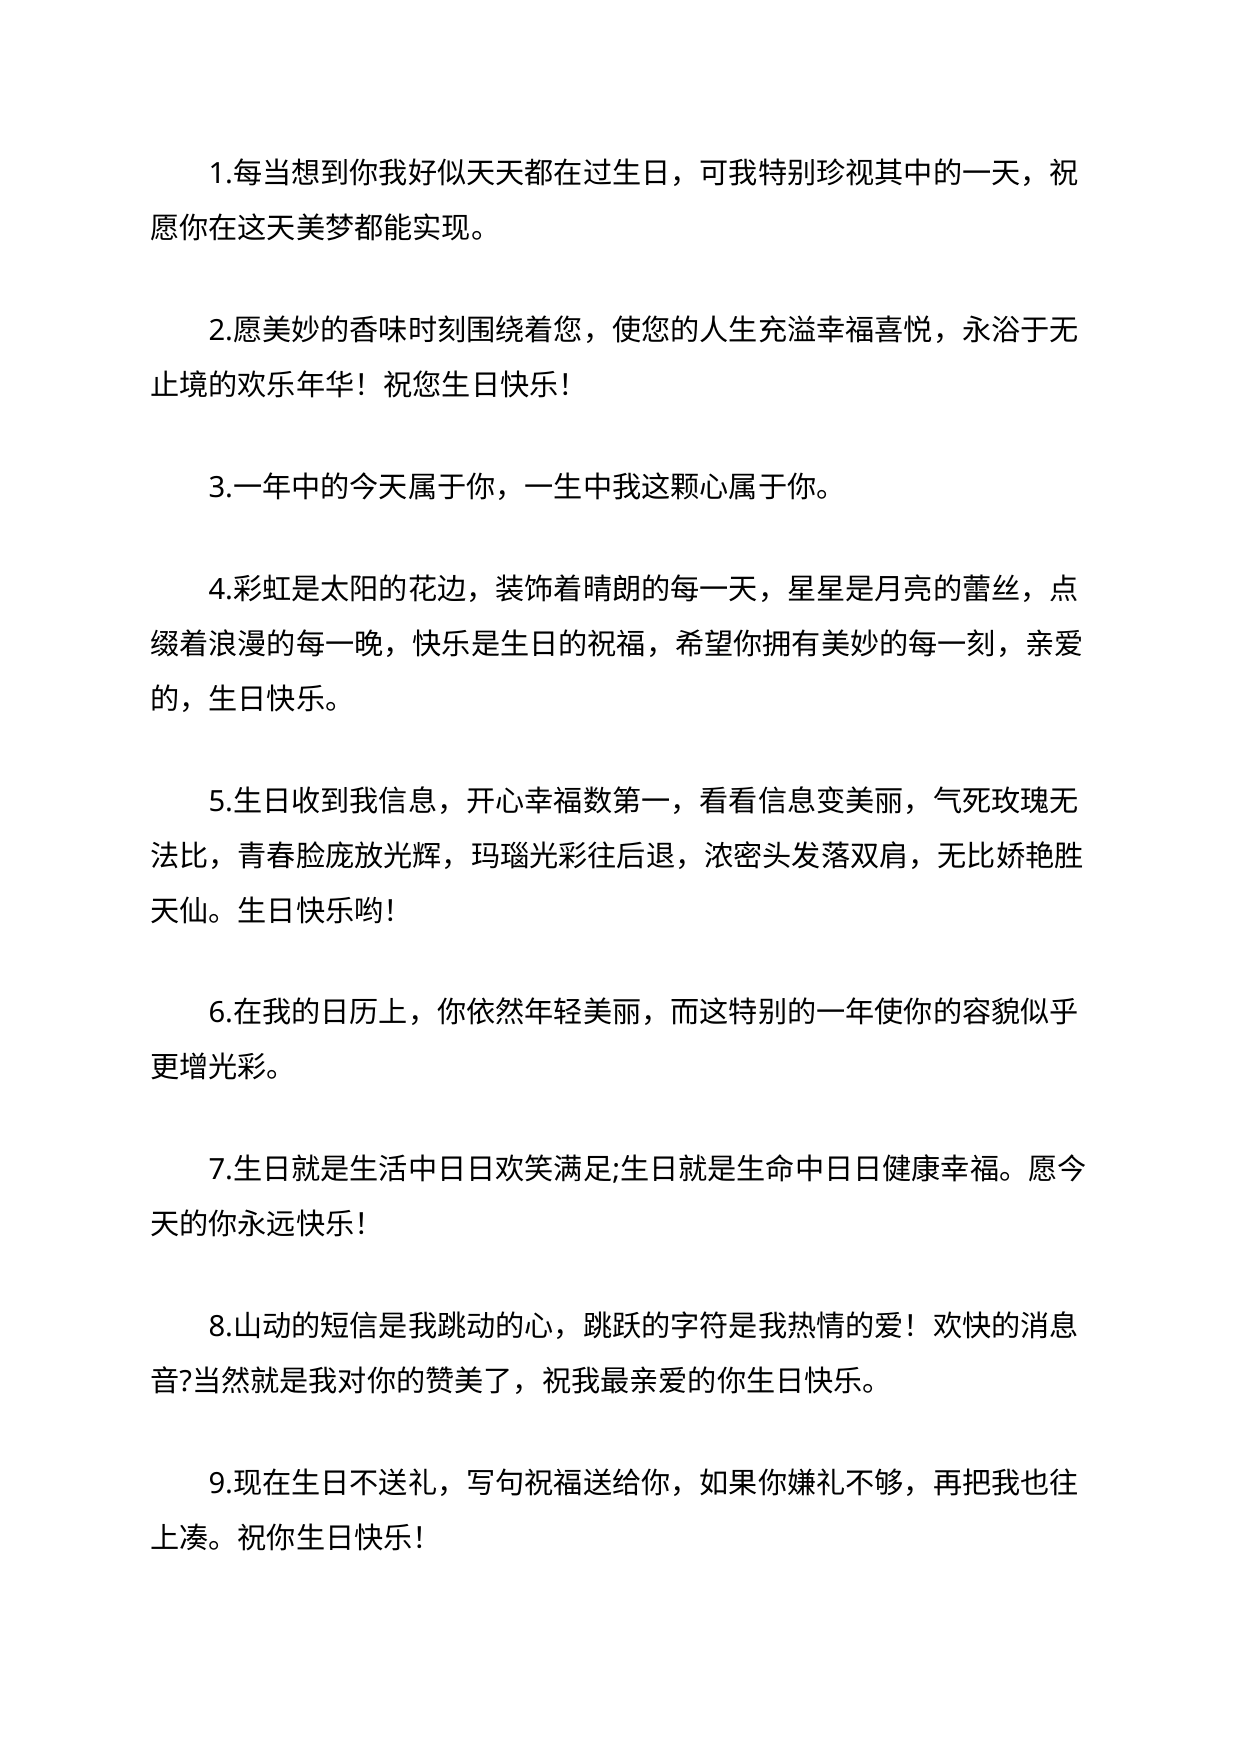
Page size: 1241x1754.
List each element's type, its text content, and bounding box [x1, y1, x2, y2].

text 2.愿美妙的香味时刻围绕着您，使您的人生充溢幸福喜悦，永浴于无止境的欢乐年华！祝您生日快乐！ [150, 307, 1090, 404]
text 4.彩虹是太阳的花边，装饰着晴朗的每一天，星星是月亮的蕾丝，点缀着浪漫的每一晚，快乐是生日的祝福，希望你拥有美妙的每一刻，亲爱的，生日快乐。 [150, 566, 1090, 718]
text 7.生日就是生活中日日欢笑满足;生日就是生命中日日健康幸福。愿今天的你永远快乐！ [150, 1146, 1090, 1243]
text 9.现在生日不送礼，写句祝福送给你，如果你嫌礼不够，再把我也往上凑。祝你生日快乐！ [150, 1459, 1090, 1557]
text 1.每当想到你我好似天天都在过生日，可我特别珍视其中的一天，祝愿你在这天美梦都能实现。 [150, 150, 1090, 247]
text 8.山动的短信是我跳动的心，跳跃的字符是我热情的爱！欢快的消息音?当然就是我对你的赞美了，祝我最亲爱的你生日快乐。 [150, 1302, 1090, 1400]
text 5.生日收到我信息，开心幸福数第一，看看信息变美丽，气死玫瑰无法比，青春脸庞放光辉，玛瑙光彩往后退，浓密头发落双肩，无比娇艳胜天仙。生日快乐哟！ [150, 777, 1090, 929]
text 6.在我的日历上，你依然年轻美丽，而这特别的一年使你的容貌似乎更增光彩。 [150, 989, 1090, 1086]
text 3.一年中的今天属于你，一生中我这颗心属于你。 [150, 463, 1090, 506]
